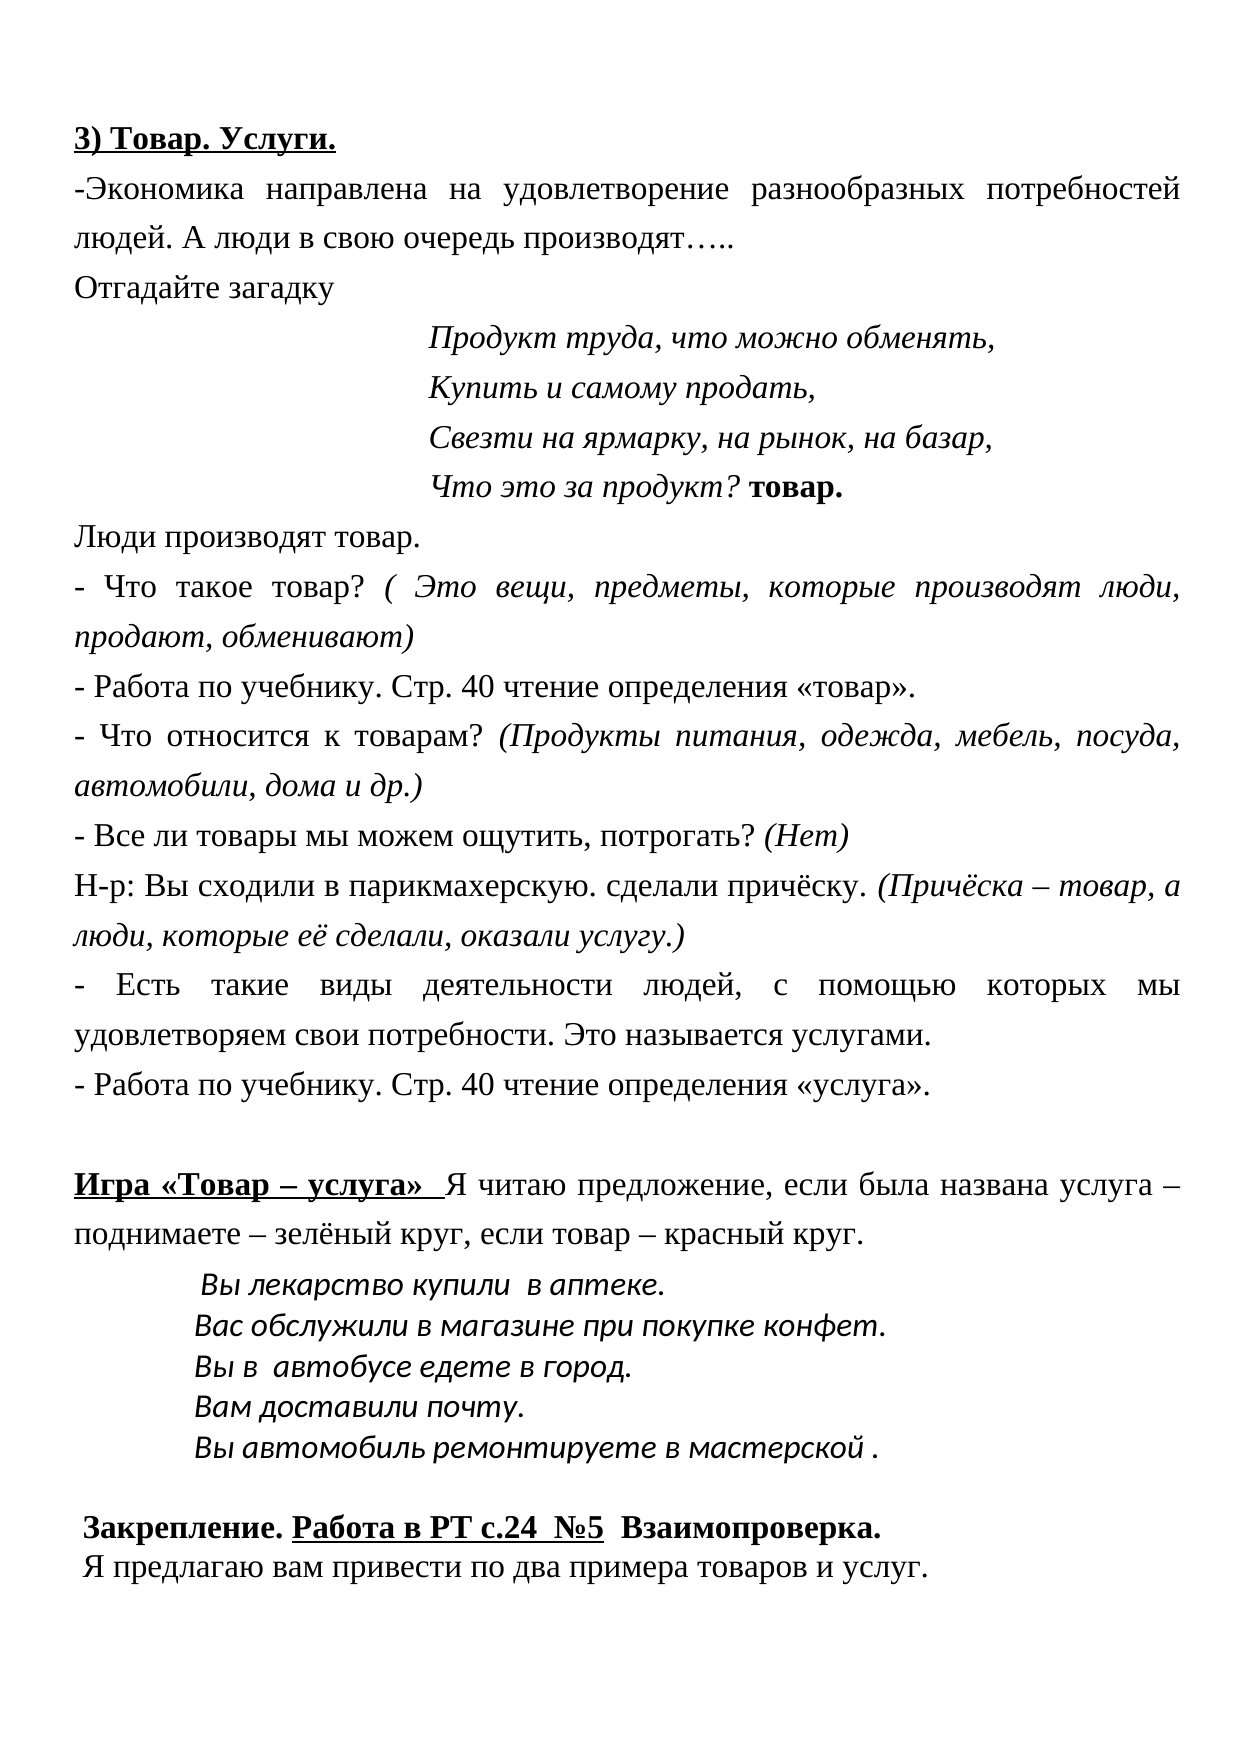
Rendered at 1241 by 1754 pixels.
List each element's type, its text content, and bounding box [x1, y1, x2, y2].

text Купить и самому продать, [428, 367, 1181, 405]
text Вы автомобиль ремонтируете в мастерской . [194, 1426, 1181, 1467]
text Люди производят товар. [74, 516, 1181, 555]
text - Есть такие виды деятельности людей, с помощью которых мы удовлетворяем свои потребности. Это называется услугами. [74, 964, 1181, 1053]
text Закрепление. Работа в РТ с.24 №5 Взаимопроверка. [74, 1508, 1181, 1546]
text -Экономика направлена на удовлетворение разнообразных потребностей людей. А люди в свою очередь производят….. [74, 168, 1181, 256]
text Отгадайте загадку [74, 267, 1181, 306]
text Вам доставили почту. [194, 1386, 1181, 1426]
text Н-р: Вы сходили в парикмахерскую. сделали причёску. (Причёска – товар, а люди, которые её сделали, оказали услугу.) [74, 865, 1181, 953]
text Что это за продукт? товар. [428, 467, 1181, 505]
text - Все ли товары мы можем ощутить, потрогать? (Нет) [74, 815, 1181, 853]
text Вас обслужили в магазине при покупке конфет. [194, 1304, 1181, 1345]
text Свезти на ярмарку, на рынок, на базар, [428, 417, 1181, 455]
text - Что относится к товарам? (Продукты питания, одежда, мебель, посуда, автомобили, дома и др.) [74, 716, 1181, 804]
text Вы в автобусе едете в город. [194, 1345, 1181, 1386]
text - Работа по учебнику. Стр. 40 чтение определения «товар». [74, 666, 1181, 704]
text Я предлагаю вам привести по два примера товаров и услуг. [74, 1546, 1181, 1584]
text Продукт труда, что можно обменять, [428, 317, 1181, 356]
text Игра «Товар – услуга» Я читаю предложение, если была названа услуга – поднимаете – зелёный круг, если товар – красный круг. [74, 1164, 1181, 1252]
text Вы лекарство купили в аптеке. [185, 1263, 1181, 1304]
text - Работа по учебнику. Стр. 40 чтение определения «услуга». [74, 1064, 1181, 1102]
text 3) Товар. Услуги. [74, 118, 1181, 156]
text - Что такое товар? ( Это вещи, предметы, которые производят люди, продают, обменивают) [74, 566, 1181, 654]
